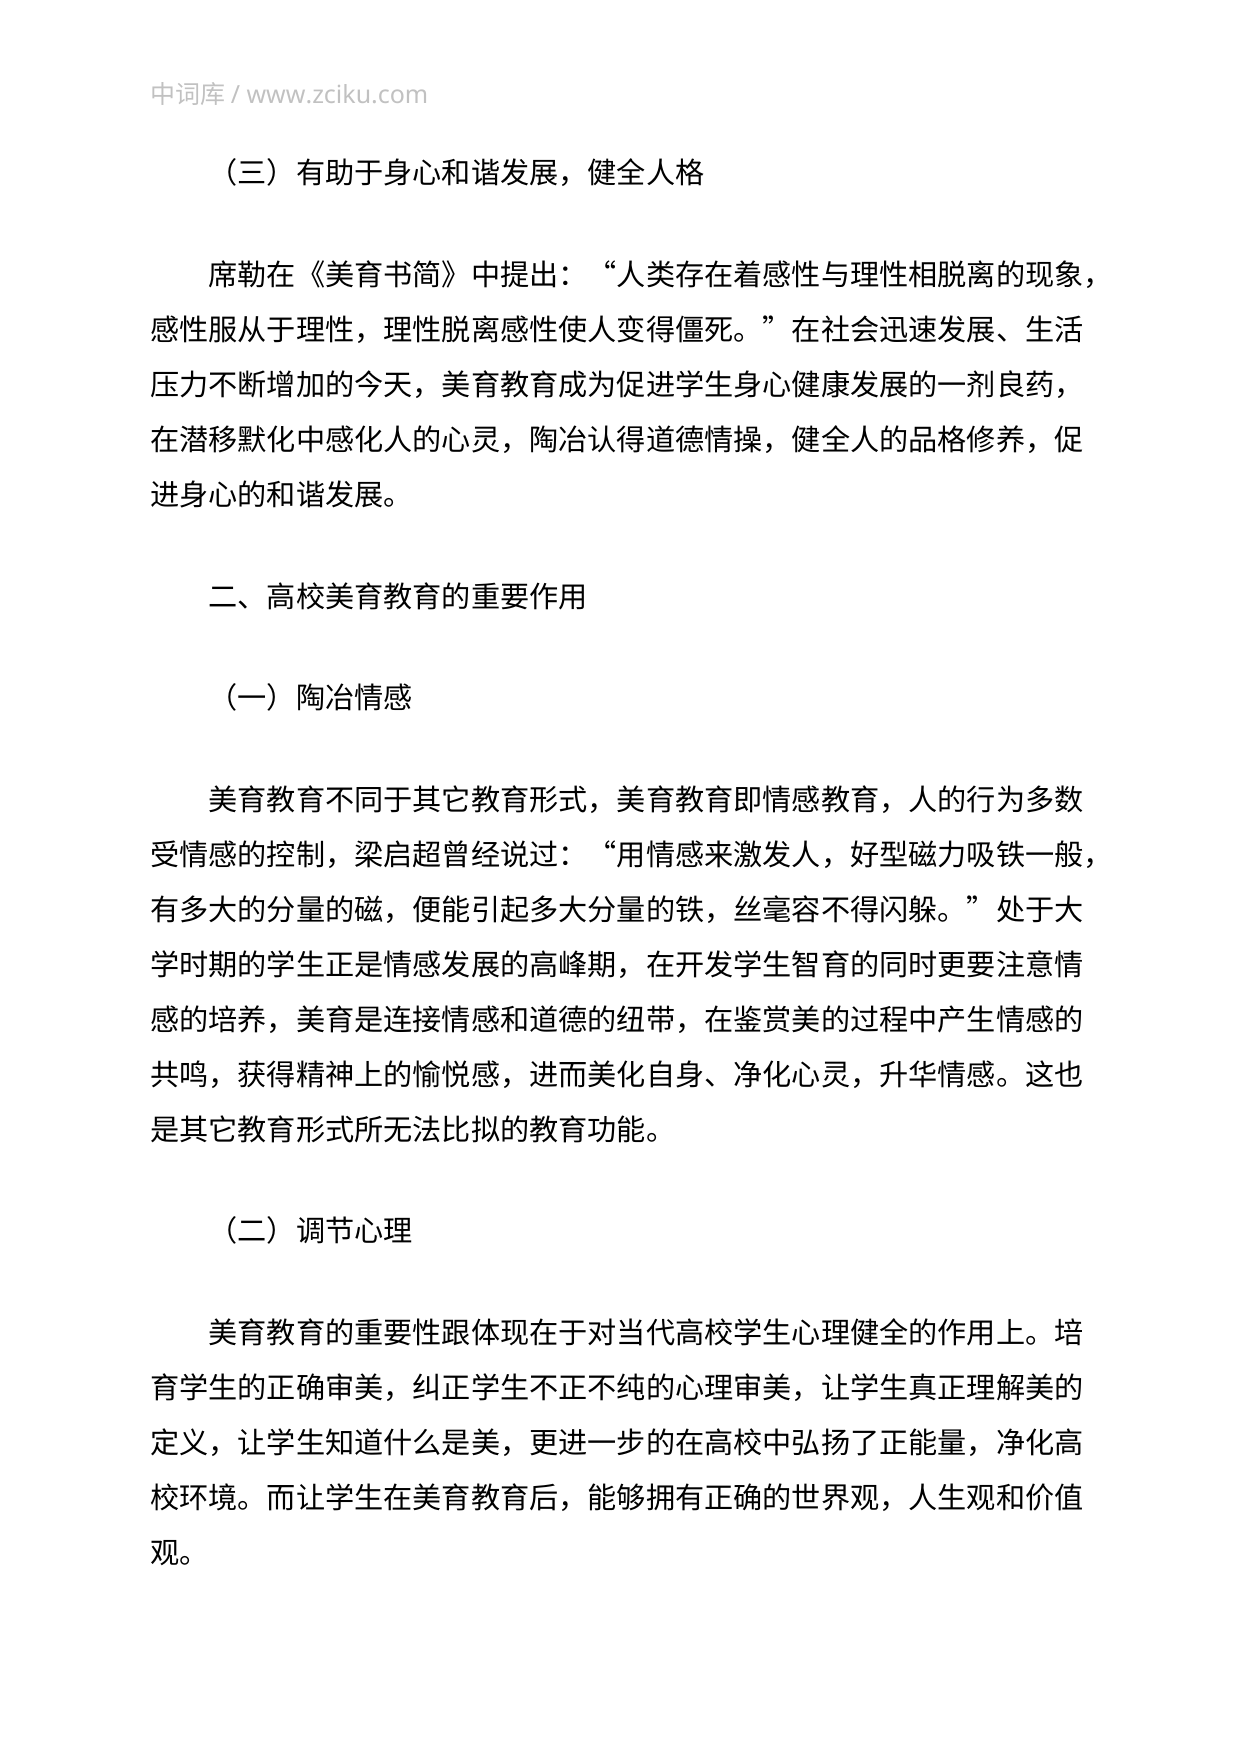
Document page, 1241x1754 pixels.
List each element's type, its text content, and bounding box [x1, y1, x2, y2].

text （一）陶冶情感 [150, 675, 1090, 717]
text 席勒在《美育书简》中提出：“人类存在着感性与理性相脱离的现象，感性服从于理性，理性脱离感性使人变得僵死。”在社会迅速发展、生活压力不断增加的今天，美育教育成为促进学生身心健康发展的一剂良药，在潜移默化中感化人的心灵，陶冶认得道德情操，健全人的品格修养，促进身心的和谐发展。 [150, 252, 1090, 514]
text （三）有助于身心和谐发展，健全人格 [150, 150, 1090, 192]
text 美育教育不同于其它教育形式，美育教育即情感教育，人的行为多数受情感的控制，梁启超曾经说过：“用情感来激发人，好型磁力吸铁一般，有多大的分量的磁，便能引起多大分量的铁，丝毫容不得闪躲。”处于大学时期的学生正是情感发展的高峰期，在开发学生智育的同时更要注意情感的培养，美育是连接情感和道德的纽带，在鉴赏美的过程中产生情感的共鸣，获得精神上的愉悦感，进而美化自身、净化心灵，升华情感。这也是其它教育形式所无法比拟的教育功能。 [150, 777, 1090, 1148]
text （二）调节心理 [150, 1208, 1090, 1250]
text 美育教育的重要性跟体现在于对当代高校学生心理健全的作用上。培育学生的正确审美，纠正学生不正不纯的心理审美，让学生真正理解美的定义，让学生知道什么是美，更进一步的在高校中弘扬了正能量，净化高校环境。而让学生在美育教育后，能够拥有正确的世界观，人生观和价值观。 [150, 1309, 1090, 1571]
text 二、高校美育教育的重要作用 [150, 573, 1090, 615]
